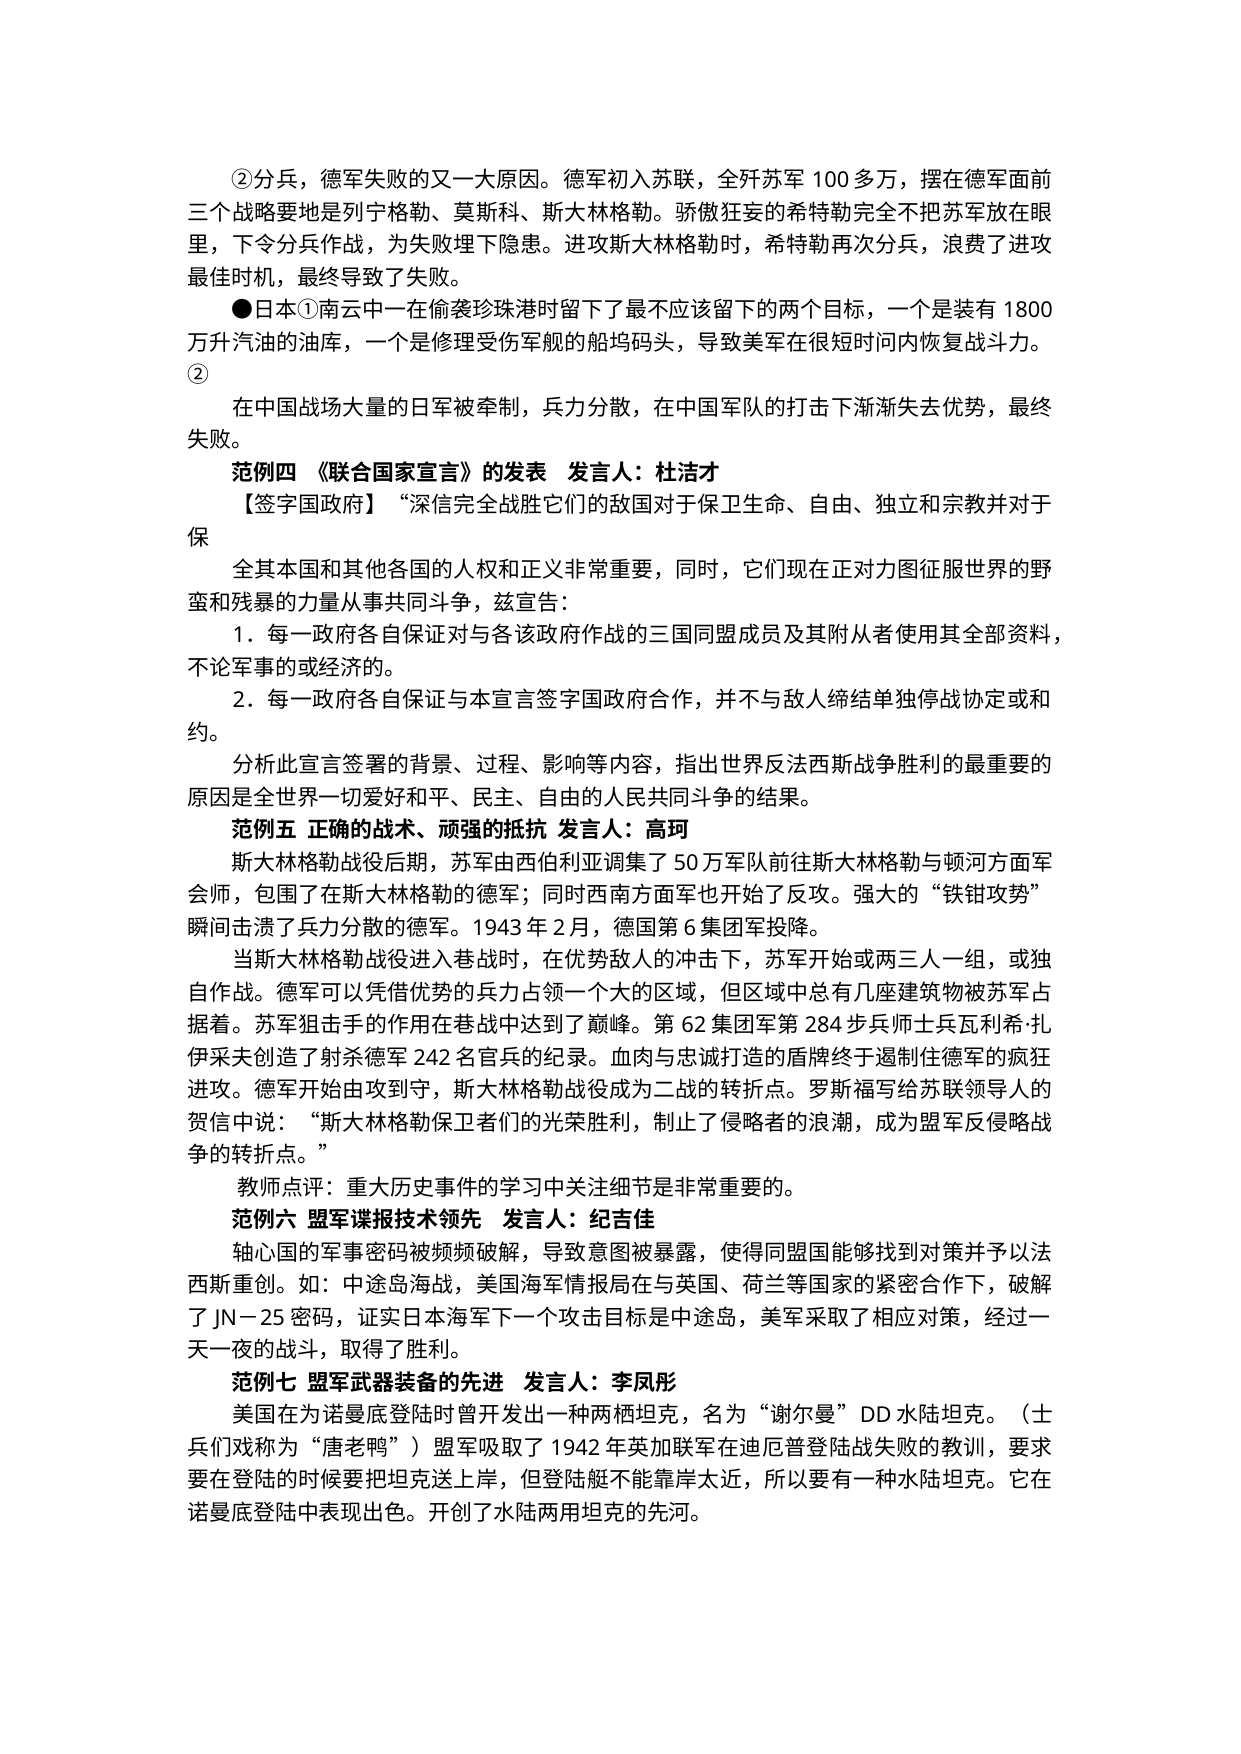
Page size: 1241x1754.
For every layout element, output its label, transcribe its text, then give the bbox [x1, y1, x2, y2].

text 在中国战场大量的日军被牵制，兵力分散，在中国军队的打击下渐渐失去优势，最终失败。 [187, 389, 1053, 454]
text 分析此宣言签署的背景、过程、影响等内容，指出世界反法西斯战争胜利的最重要的原因是全世界一切爱好和平、民主、自由的人民共同斗争的结果。 [187, 747, 1053, 812]
text 美国在为诺曼底登陆时曾开发出一种两栖坦克，名为“谢尔曼”DD水陆坦克。（士兵们戏称为“唐老鸭”）盟军吸取了1942年英加联军在迪厄普登陆战失败的教训，要求要在登陆的时候要把坦克送上岸，但登陆艇不能靠岸太近，所以要有一种水陆坦克。它在诺曼底登陆中表现出色。开创了水陆两用坦克的先河。 [187, 1397, 1053, 1527]
text 教师点评：重大历史事件的学习中关注细节是非常重要的。 [187, 1169, 1053, 1202]
text 【签字国政府】“深信完全战胜它们的敌国对于保卫生命、自由、独立和宗教并对于保 [187, 487, 1053, 552]
text ②分兵，德军失败的又一大原因。德军初入苏联，全歼苏军100多万，摆在德军面前三个战略要地是列宁格勒、莫斯科、斯大林格勒。骄傲狂妄的希特勒完全不把苏军放在眼里，下令分兵作战，为失败埋下隐患。进攻斯大林格勒时，希特勒再次分兵，浪费了进攻最佳时机，最终导致了失败。 [187, 162, 1053, 292]
text 斯大林格勒战役后期，苏军由西伯利亚调集了50万军队前往斯大林格勒与顿河方面军会师，包围了在斯大林格勒的德军；同时西南方面军也开始了反攻。强大的“铁钳攻势”瞬间击溃了兵力分散的德军。1943年2月，德国第6集团军投降。 [187, 844, 1053, 942]
text ●日本①南云中一在偷袭珍珠港时留下了最不应该留下的两个目标，一个是装有1800万升汽油的油库，一个是修理受伤军舰的船坞码头，导致美军在很短时问内恢复战斗力。② [187, 292, 1053, 389]
text 范例七 盟军武器装备的先进 发言人：李凤彤 [187, 1364, 1053, 1397]
text 范例五 正确的战术、顽强的抵抗 发言人：高珂 [187, 812, 1053, 844]
text 1．每一政府各自保证对与各该政府作战的三国同盟成员及其附从者使用其全部资料，不论军事的或经济的。 [187, 617, 1053, 682]
text 范例四 《联合国家宣言》的发表 发言人：杜洁才 [187, 454, 1053, 487]
text 全其本国和其他各国的人权和正义非常重要，同时，它们现在正对力图征服世界的野蛮和残暴的力量从事共同斗争，兹宣告： [187, 552, 1053, 617]
text 轴心国的军事密码被频频破解，导致意图被暴露，使得同盟国能够找到对策并予以法西斯重创。如：中途岛海战，美国海军情报局在与英国、荷兰等国家的紧密合作下，破解了JN－25密码，证实日本海军下一个攻击目标是中途岛，美军采取了相应对策，经过一天一夜的战斗，取得了胜利。 [187, 1234, 1053, 1364]
text 2．每一政府各自保证与本宣言签字国政府合作，并不与敌人缔结单独停战协定或和约。 [187, 682, 1053, 747]
text 范例六 盟军谍报技术领先 发言人：纪吉佳 [187, 1202, 1053, 1234]
text 当斯大林格勒战役进入巷战时，在优势敌人的冲击下，苏军开始或两三人一组，或独自作战。德军可以凭借优势的兵力占领一个大的区域，但区域中总有几座建筑物被苏军占据着。苏军狙击手的作用在巷战中达到了巅峰。第62集团军第284步兵师士兵瓦利希·扎伊采夫创造了射杀德军242名官兵的纪录。血肉与忠诚打造的盾牌终于遏制住德军的疯狂进攻。德军开始由攻到守，斯大林格勒战役成为二战的转折点。罗斯福写给苏联领导人的贺信中说：“斯大林格勒保卫者们的光荣胜利，制止了侵略者的浪潮，成为盟军反侵略战争的转折点。” [187, 942, 1053, 1169]
